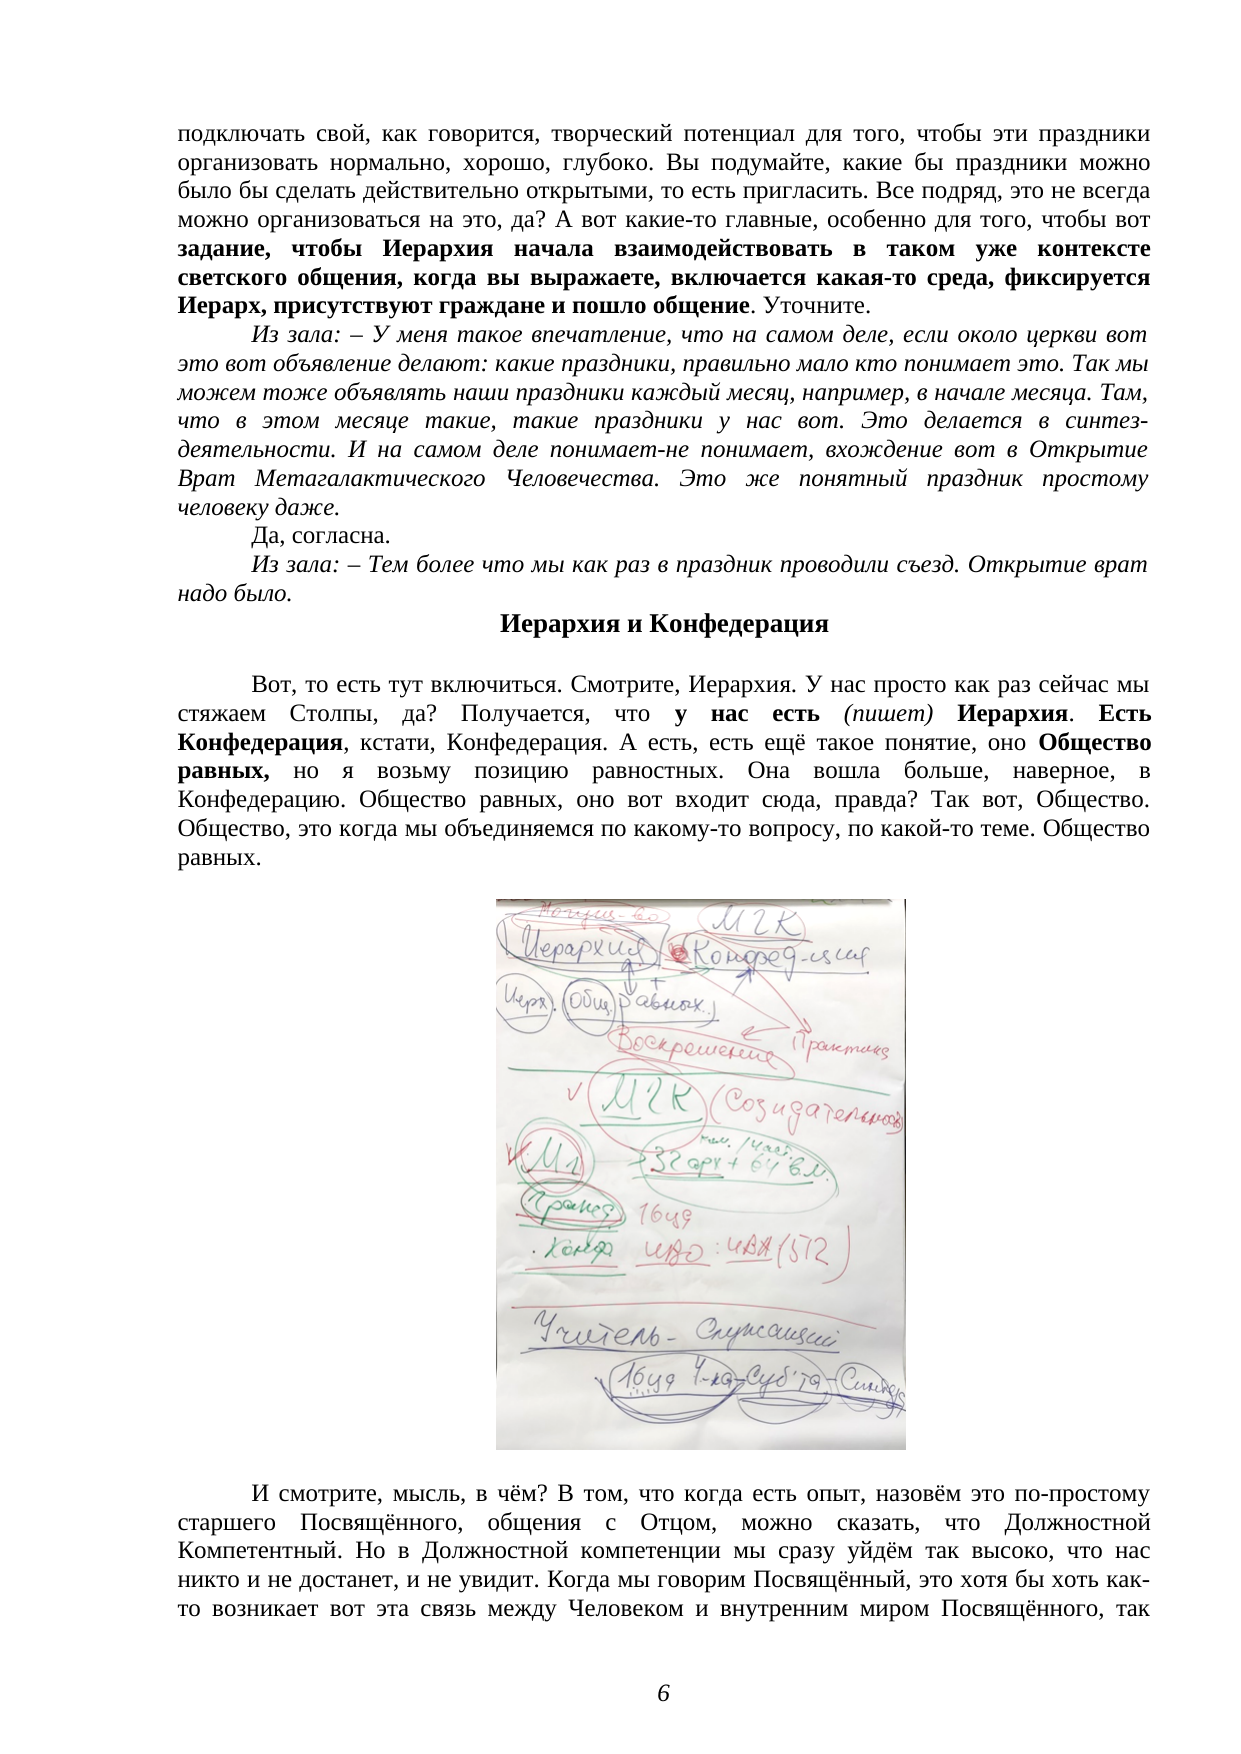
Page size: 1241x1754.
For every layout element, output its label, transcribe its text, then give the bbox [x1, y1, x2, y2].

text Из зала: – У меня такое впечатление, что на самом деле, если около церкви вот это вот объявление делают: какие праздники, правильно мало кто понимает это. Так мы можем тоже объявлять наши праздники каждый месяц, например, в начале месяца. Там, что в этом месяце такие, такие праздники у нас вот. Это делается в синтез-деятельности. И на самом деле понимает-не понимает, вхождение вот в Открытие Врат Метагалактического Человечества. Это же понятный праздник простому человеку даже. [177, 319, 1152, 521]
picture [496, 899, 906, 1450]
text Иерархия и Конфедерация [177, 607, 1152, 638]
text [177, 118, 1152, 319]
text Да, согласна. [177, 521, 1152, 549]
text Вот, то есть тут включиться. Смотрите, Иерархия. У нас просто как раз сейчас мы стяжаем Столпы, да? Получается, что у нас есть (пишет) Иерархия. Есть Конфедерация, кстати, Конфедерация. А есть, есть ещё такое понятие, оно Общество равных, но я возьму позицию равностных. Она вошла больше, наверное, в Конфедерацию. Общество равных, оно вот входит сюда, правда? Так вот, Общество. Общество, это когда мы объединяемся по какому-то вопросу, по какой-то теме. Общество равных. [177, 669, 1152, 870]
text Из зала: – Тем более что мы как раз в праздник проводили съезд. Открытие врат надо было. [177, 549, 1152, 607]
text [177, 1478, 1152, 1622]
